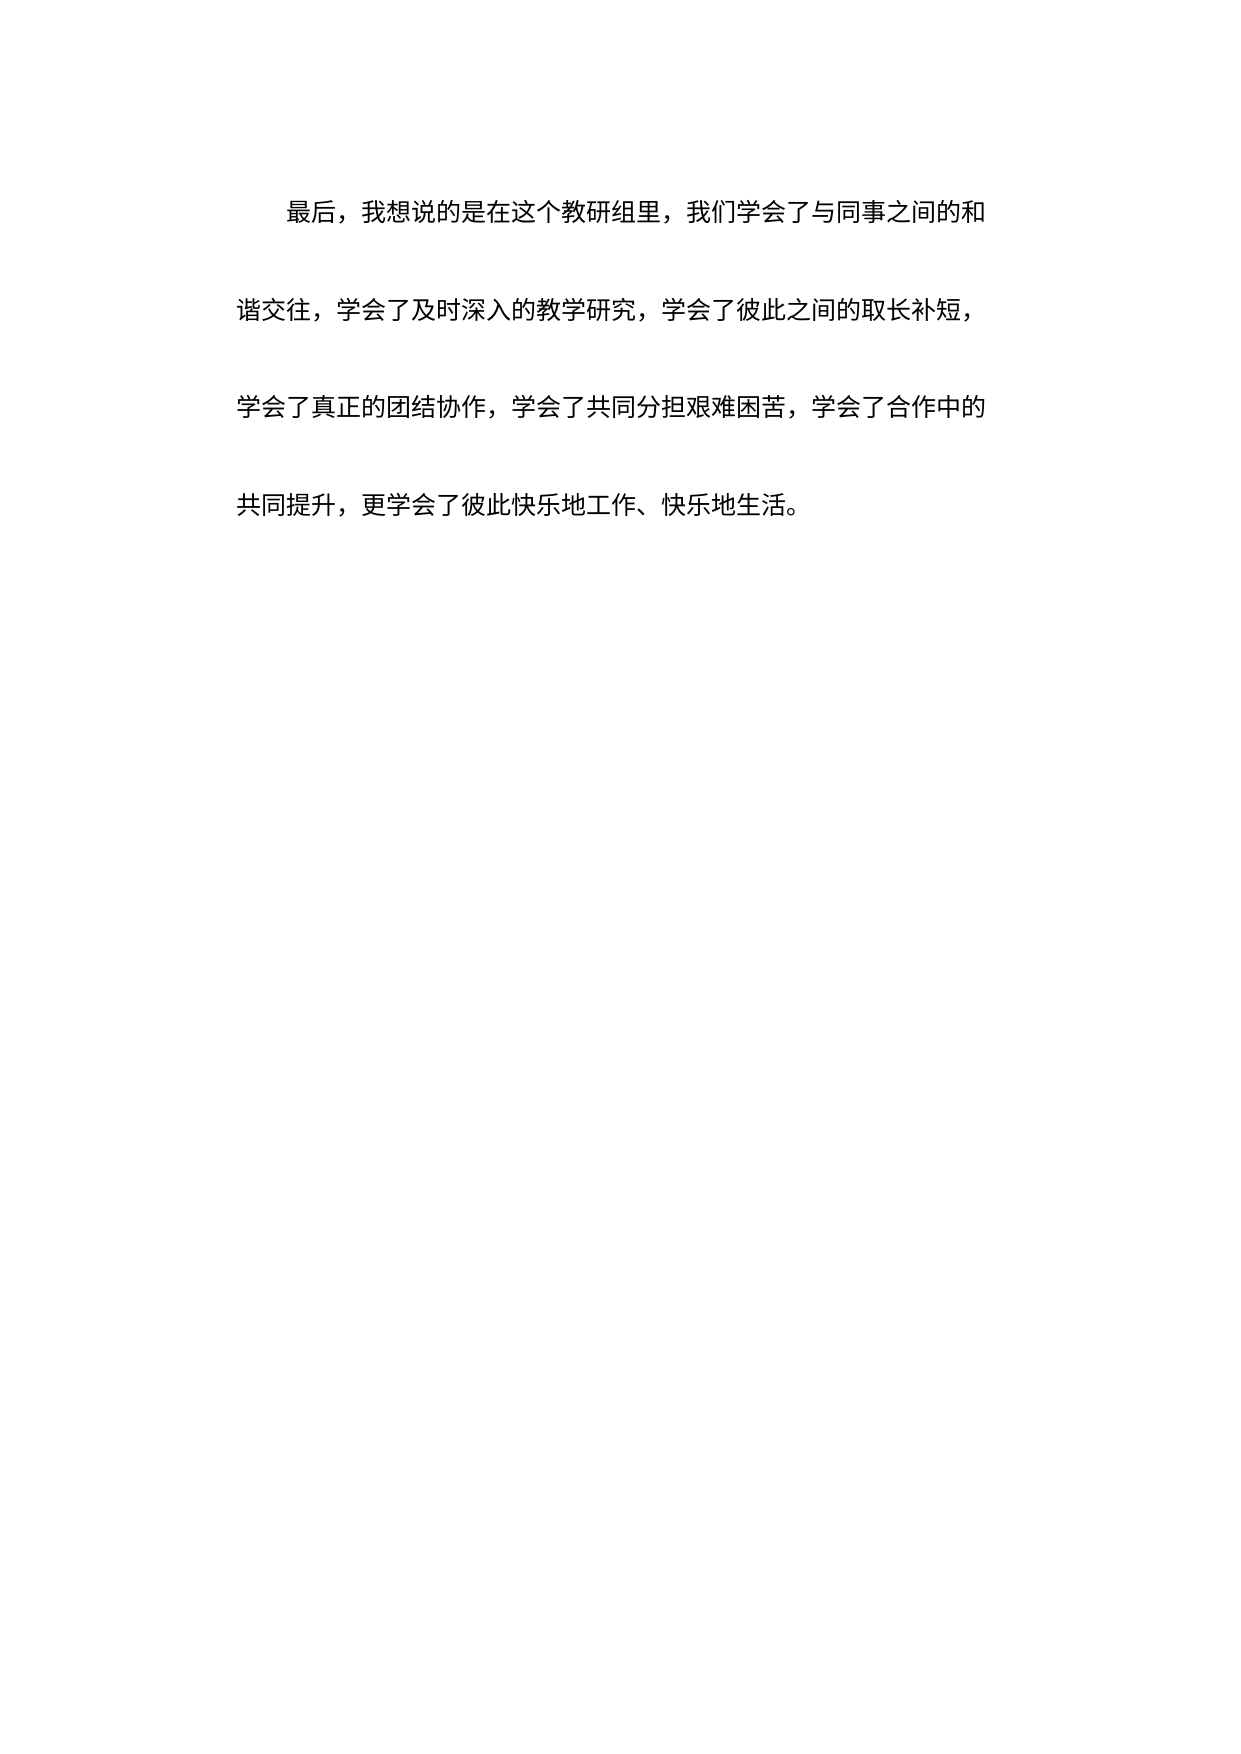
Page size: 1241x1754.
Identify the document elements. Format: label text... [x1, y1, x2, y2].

text 最后，我想说的是在这个教研组里，我们学会了与同事之间的和谐交往，学会了及时深入的教学研究，学会了彼此之间的取长补短，学会了真正的团结协作，学会了共同分担艰难困苦，学会了合作中的共同提升，更学会了彼此快乐地工作、快乐地生活。 [236, 178, 1004, 536]
